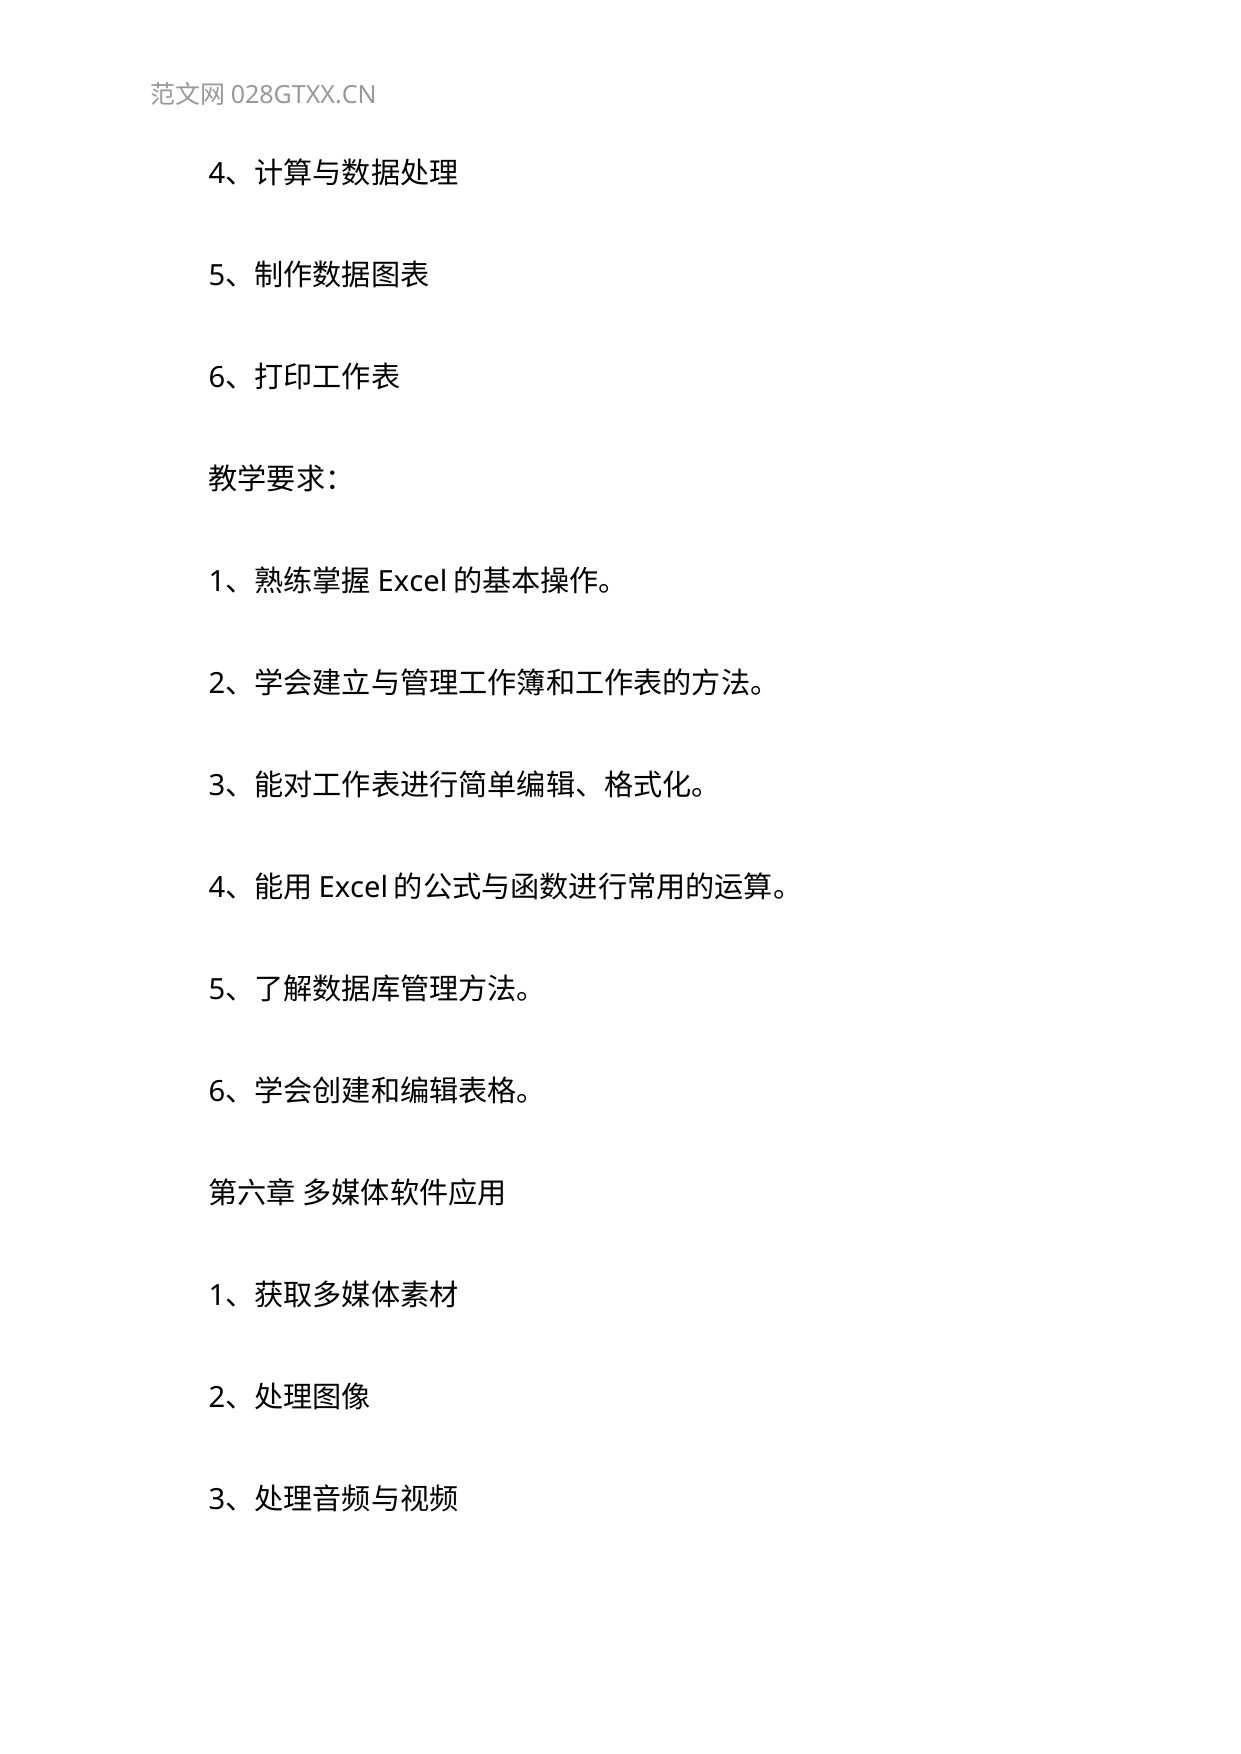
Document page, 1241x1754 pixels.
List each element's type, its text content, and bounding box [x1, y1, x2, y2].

text 3、能对工作表进行简单编辑、格式化。 [150, 762, 1090, 804]
text 1、熟练掌握 Excel的基本操作。 [150, 558, 1090, 600]
text 6、打印工作表 [150, 354, 1090, 396]
text 4、能用Excel的公式与函数进行常用的运算。 [150, 864, 1090, 906]
text 2、学会建立与管理工作簿和工作表的方法。 [150, 660, 1090, 702]
text 教学要求： [150, 456, 1090, 498]
text 5、制作数据图表 [150, 252, 1090, 294]
text 2、处理图像 [150, 1373, 1090, 1416]
text 5、了解数据库管理方法。 [150, 966, 1090, 1008]
text 1、获取多媒体素材 [150, 1271, 1090, 1314]
text 6、学会创建和编辑表格。 [150, 1068, 1090, 1110]
text 3、处理音频与视频 [150, 1475, 1090, 1518]
text 4、计算与数据处理 [150, 150, 1090, 192]
text 第六章 多媒体软件应用 [150, 1169, 1090, 1212]
